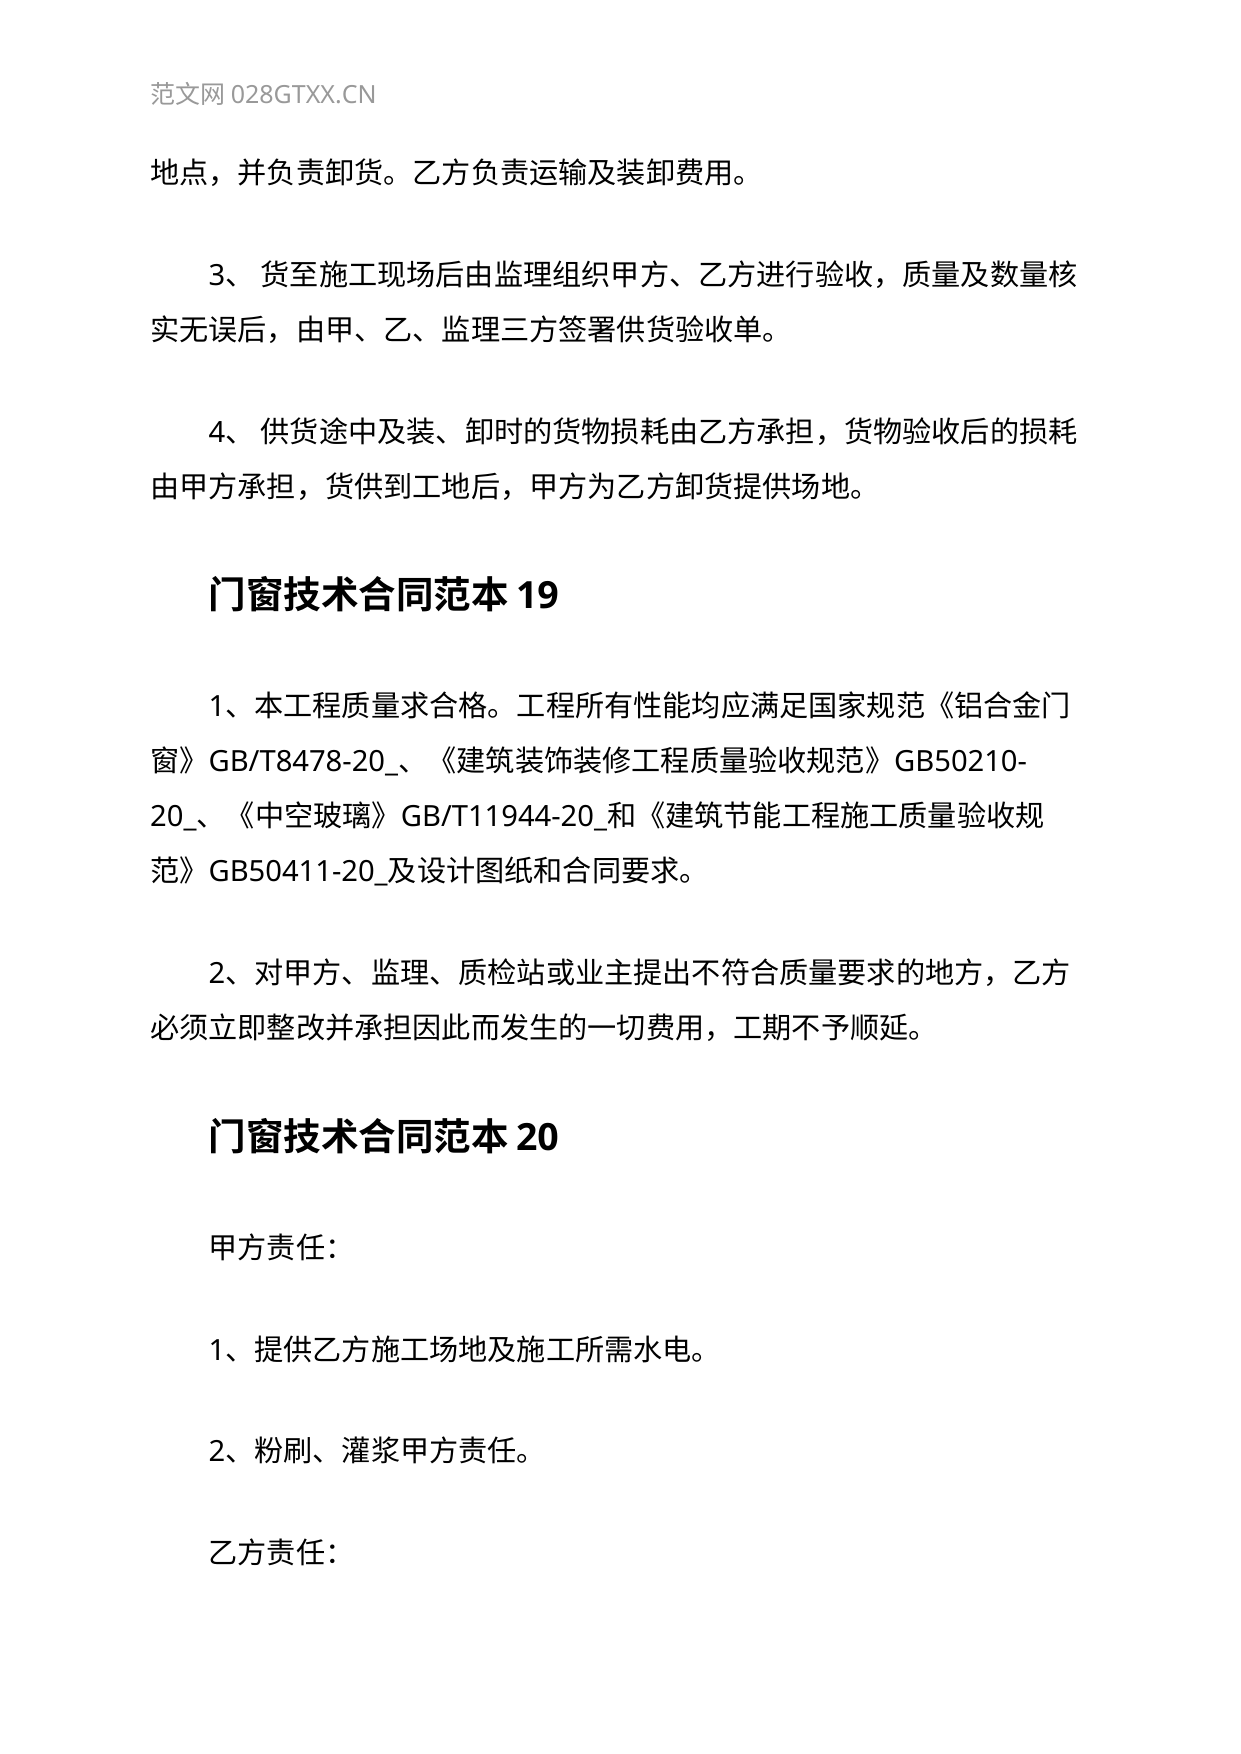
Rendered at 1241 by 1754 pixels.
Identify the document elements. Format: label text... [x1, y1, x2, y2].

text 2、对甲方、监理、质检站或业主提出不符合质量要求的地方，乙方必须立即整改并承担因此而发生的一切费用，工期不予顺延。 [150, 950, 1090, 1047]
text 门窗技术合同范本20 [150, 1107, 1090, 1161]
text 3、 货至施工现场后由监理组织甲方、乙方进行验收，质量及数量核实无误后，由甲、乙、监理三方签署供货验收单。 [150, 252, 1090, 349]
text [150, 150, 1090, 192]
text 1、提供乙方施工场地及施工所需水电。 [150, 1326, 1090, 1368]
text 4、 供货途中及装、卸时的货物损耗由乙方承担，货物验收后的损耗由甲方承担，货供到工地后，甲方为乙方卸货提供场地。 [150, 408, 1090, 506]
text 甲方责任： [150, 1224, 1090, 1267]
text 乙方责任： [150, 1530, 1090, 1572]
text 2、粉刷、灌浆甲方责任。 [150, 1428, 1090, 1470]
text 1、本工程质量求合格。工程所有性能均应满足国家规范《铝合金门窗》GB/T8478-20_、《建筑装饰装修工程质量验收规范》GB50210-20_、《中空玻璃》GB/T11944-20_和《建筑节能工程施工质量验收规范》GB50411-20_及设计图纸和合同要求。 [150, 683, 1090, 890]
text 门窗技术合同范本19 [150, 565, 1090, 620]
